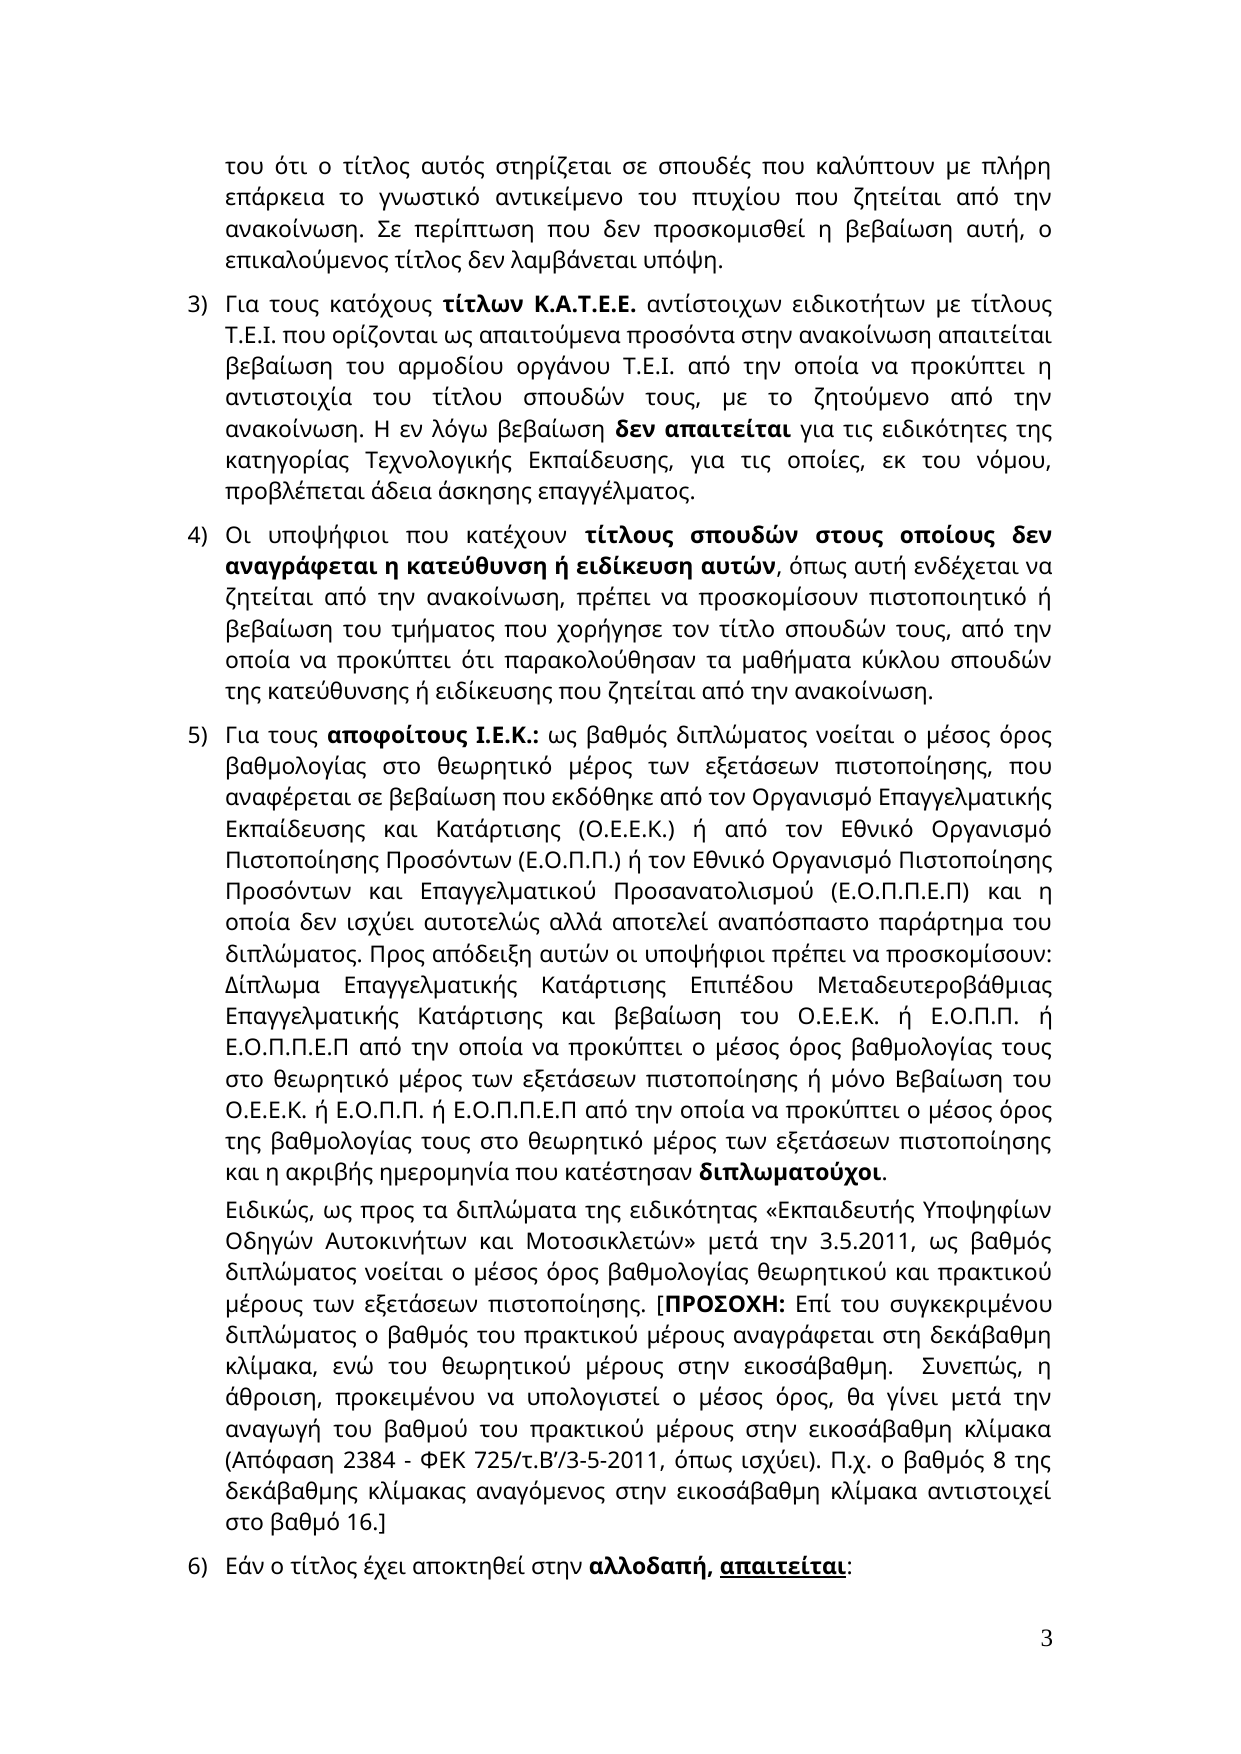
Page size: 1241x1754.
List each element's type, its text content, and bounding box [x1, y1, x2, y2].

text 6) Εάν ο τίτλος έχει αποκτηθεί στην αλλοδαπή, απαιτείται: [187, 1550, 1053, 1581]
text Ειδικώς, ως προς τα διπλώματα της ειδικότητας «Εκπαιδευτής Υποψηφίων Οδηγών Αυτοκινήτων και Μοτοσικλετών» μετά την 3.5.2011, ως βαθμός διπλώματος νοείται ο μέσος όρος βαθμολογίας θεωρητικού και πρακτικού μέρους των εξετάσεων πιστοποίησης. [ΠΡΟΣΟΧΗ: Επί του συγκεκριμένου διπλώματος ο βαθμός του πρακτικού μέρους αναγράφεται στη δεκάβαθμη κλίμακα, ενώ του θεωρητικού μέρους στην εικοσάβαθμη. Συνεπώς, η άθροιση, προκειμένου να υπολογιστεί ο μέσος όρος, θα γίνει μετά την αναγωγή του βαθμού του πρακτικού μέρους στην εικοσάβαθμη κλίμακα (Απόφαση 2384 - ΦΕΚ 725/τ.Β’/3-5-2011, όπως ισχύει). Π.χ. ο βαθμός 8 της δεκάβαθμης κλίμακας αναγόμενος στην εικοσάβαθμη κλίμακα αντιστοιχεί στο βαθμό 16.] [225, 1194, 1053, 1537]
text 3) Για τους κατόχους τίτλων Κ.Α.Τ.Ε.Ε. αντίστοιχων ειδικοτήτων με τίτλους Τ.Ε.Ι. που ορίζονται ως απαιτούμενα προσόντα στην ανακοίνωση απαιτείται βεβαίωση του αρμοδίου οργάνου Τ.Ε.Ι. από την οποία να προκύπτει η αντιστοιχία του τίτλου σπουδών τους, με το ζητούμενο από την ανακοίνωση. Η εν λόγω βεβαίωση δεν απαιτείται για τις ειδικότητες της κατηγορίας Τεχνολογικής Εκπαίδευσης, για τις οποίες, εκ του νόμου, προβλέπεται άδεια άσκησης επαγγέλματος. [187, 287, 1053, 506]
text 5) Για τους αποφοίτους Ι.Ε.Κ.: ως βαθμός διπλώματος νοείται ο μέσος όρος βαθμολογίας στο θεωρητικό μέρος των εξετάσεων πιστοποίησης, που αναφέρεται σε βεβαίωση που εκδόθηκε από τον Οργανισμό Επαγγελματικής Εκπαίδευσης και Κατάρτισης (Ο.Ε.Ε.Κ.) ή από τον Εθνικό Οργανισμό Πιστοποίησης Προσόντων (Ε.Ο.Π.Π.) ή τον Εθνικό Οργανισμό Πιστοποίησης Προσόντων και Επαγγελματικού Προσανατολισμού (Ε.Ο.Π.Π.Ε.Π) και η οποία δεν ισχύει αυτοτελώς αλλά αποτελεί αναπόσπαστο παράρτημα του διπλώματος. Προς απόδειξη αυτών οι υποψήφιοι πρέπει να προσκομίσουν: Δίπλωμα Επαγγελματικής Κατάρτισης Επιπέδου Μεταδευτεροβάθμιας Επαγγελματικής Κατάρτισης και βεβαίωση του Ο.Ε.Ε.Κ. ή Ε.Ο.Π.Π. ή Ε.Ο.Π.Π.Ε.Π από την οποία να προκύπτει ο μέσος όρος βαθμολογίας τους στο θεωρητικό μέρος των εξετάσεων πιστοποίησης ή μόνο Βεβαίωση του Ο.Ε.Ε.Κ. ή Ε.Ο.Π.Π. ή Ε.Ο.Π.Π.Ε.Π από την οποία να προκύπτει ο μέσος όρος της βαθμολογίας τους στο θεωρητικό μέρος των εξετάσεων πιστοποίησης και η ακριβής ημερομηνία που κατέστησαν διπλωματούχοι. [187, 719, 1053, 1187]
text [187, 150, 1053, 275]
text 4) Οι υποψήφιοι που κατέχουν τίτλους σπουδών στους οποίους δεν αναγράφεται η κατεύθυνση ή ειδίκευση αυτών, όπως αυτή ενδέχεται να ζητείται από την ανακοίνωση, πρέπει να προσκομίσουν πιστοποιητικό ή βεβαίωση του τμήματος που χορήγησε τον τίτλο σπουδών τους, από την οποία να προκύπτει ότι παρακολούθησαν τα μαθήματα κύκλου σπουδών της κατεύθυνσης ή ειδίκευσης που ζητείται από την ανακοίνωση. [187, 519, 1053, 706]
